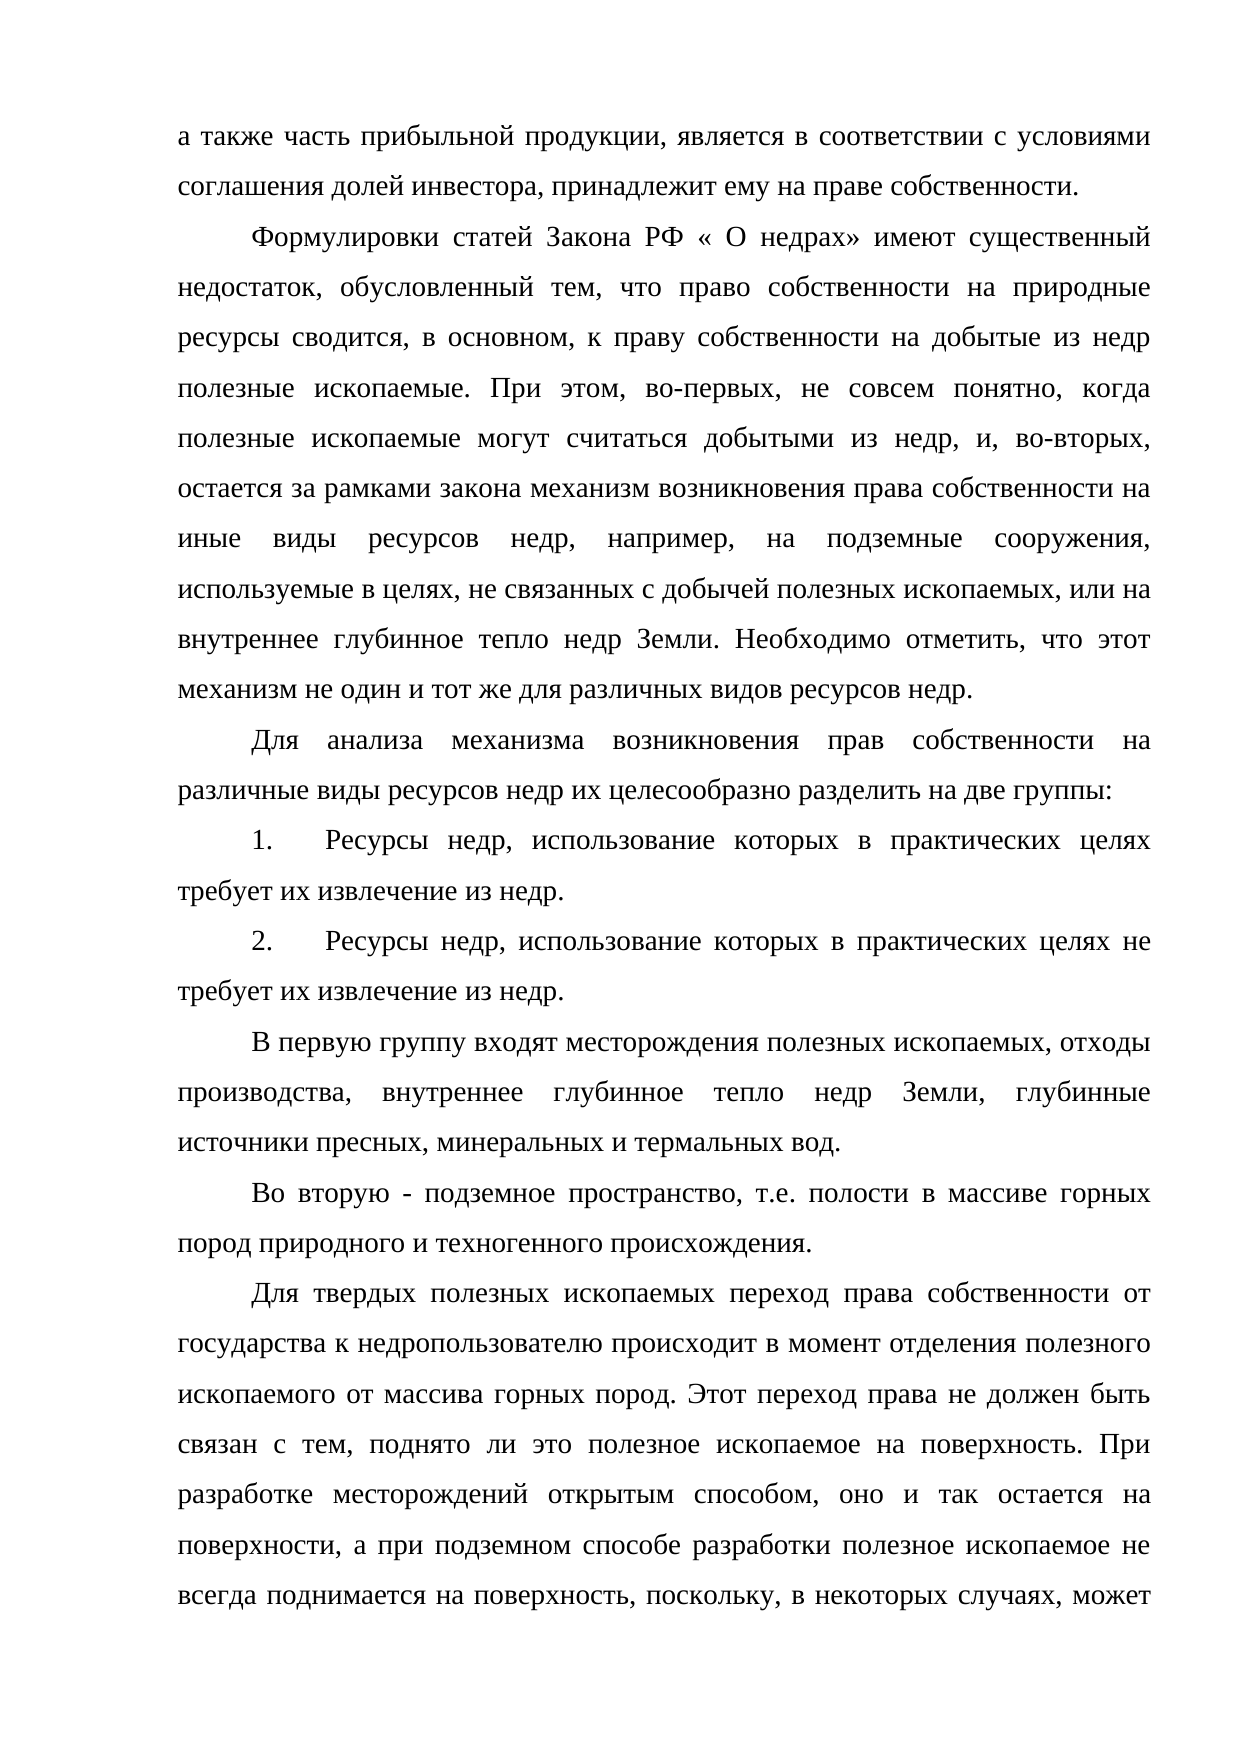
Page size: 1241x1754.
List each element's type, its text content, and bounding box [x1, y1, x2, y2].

text В первую группу входят месторождения полезных ископаемых, отходы производства, внутреннее глубинное тепло недр Земли, глубинные источники пресных, минеральных и термальных вод. [177, 1024, 1152, 1158]
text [177, 118, 1152, 202]
text Формулировки статей Закона РФ « О недрах» имеют существенный недостаток, обусловленный тем, что право собственности на природные ресурсы сводится, в основном, к праву собственности на добытые из недр полезные ископаемые. При этом, во-первых, не совсем понятно, когда полезные ископаемые могут считаться добытыми из недр, и, во-вторых, остается за рамками закона механизм возникновения права собственности на иные виды ресурсов недр, например, на подземные сооружения, используемые в целях, не связанных с добычей полезных ископаемых, или на внутреннее глубинное тепло недр Земли. Необходимо отметить, что этот механизм не один и тот же для различных видов ресурсов недр. [177, 219, 1152, 705]
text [177, 1275, 1152, 1611]
list Ресурсы недр, использование которых в практических целях не требует их извлечение из недр. [177, 923, 1152, 1007]
text Во вторую - подземное пространство, т.е. полости в массиве горных пород природного и техногенного происхождения. [177, 1175, 1152, 1258]
text Для анализа механизма возникновения прав собственности на различные виды ресурсов недр их целесообразно разделить на две группы: [177, 722, 1152, 806]
list Ресурсы недр, использование которых в практических целях требует их извлечение из недр. [177, 822, 1152, 906]
